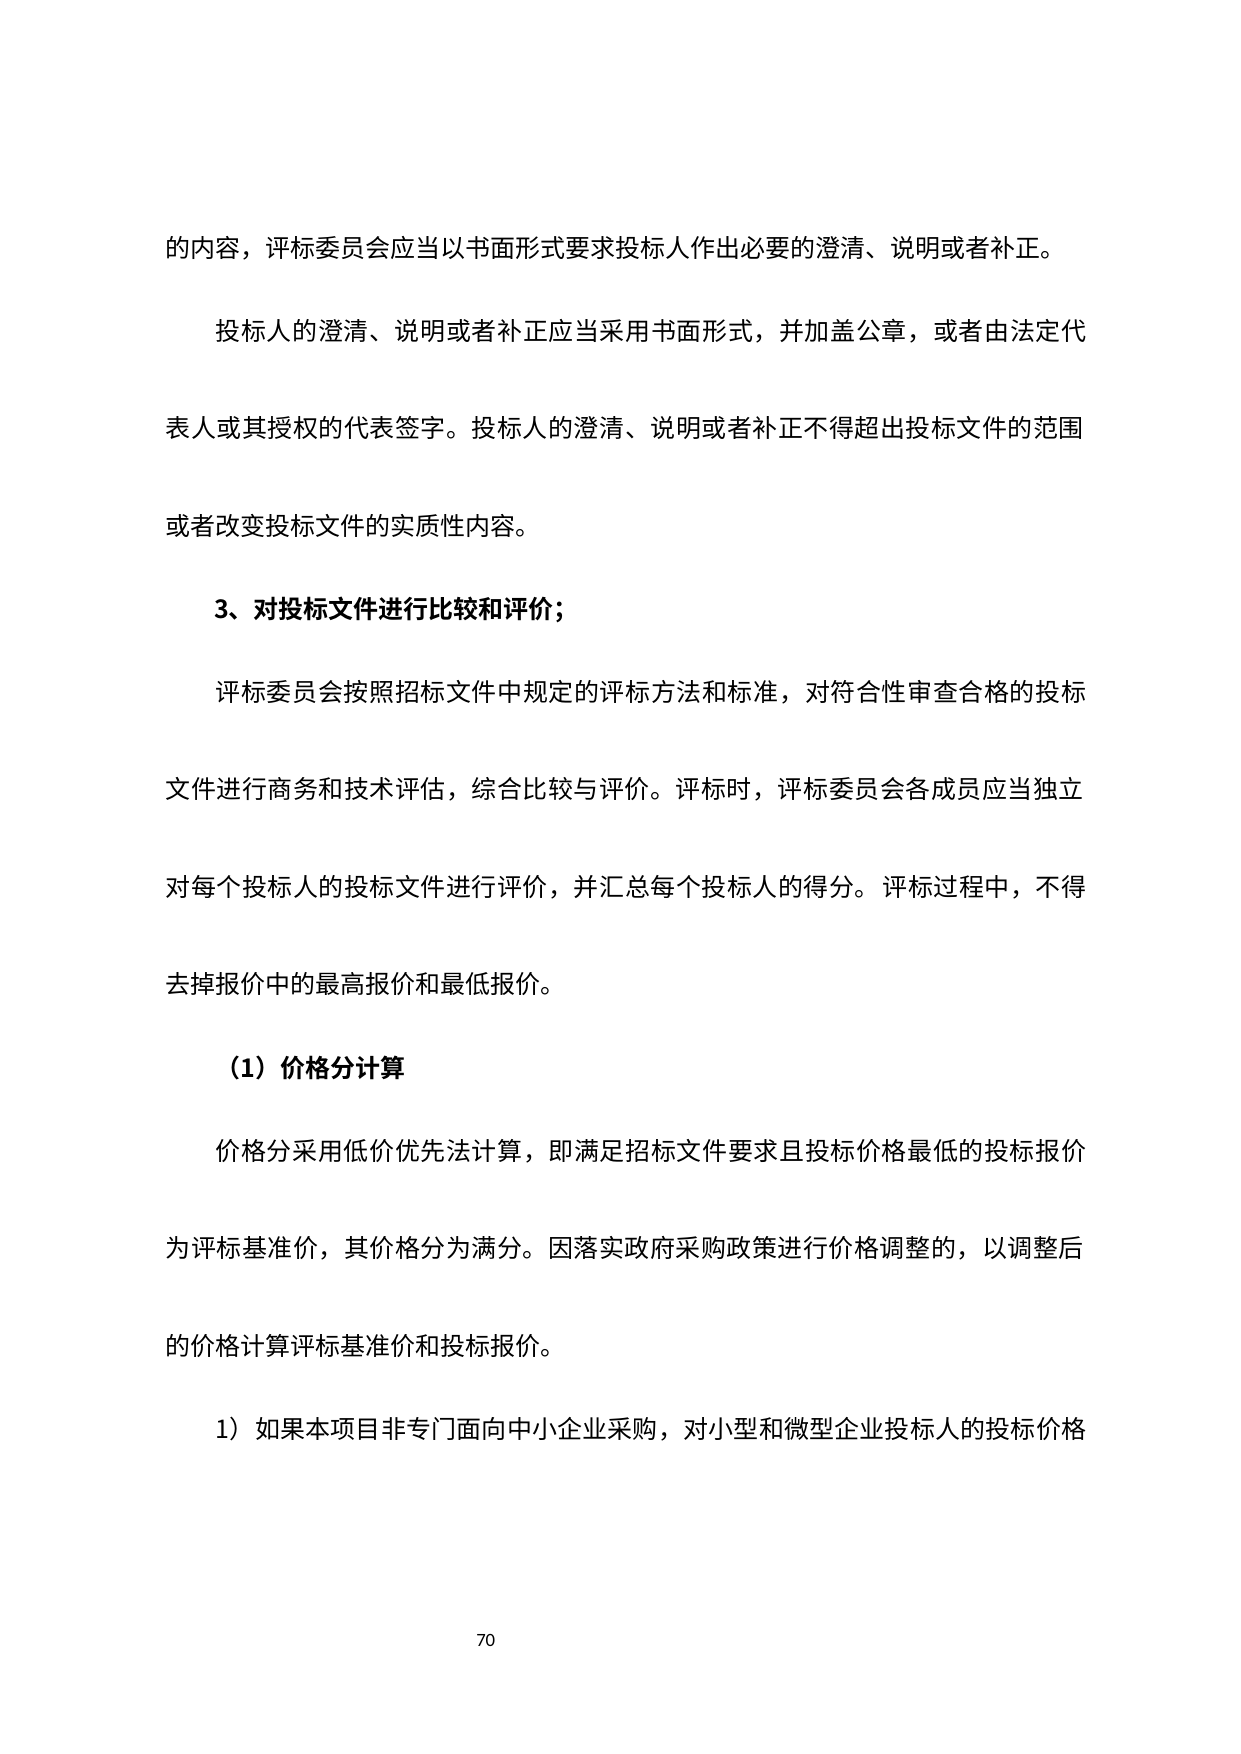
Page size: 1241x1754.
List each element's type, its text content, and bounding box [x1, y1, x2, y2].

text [165, 214, 1087, 279]
text （1）价格分计算 [165, 1034, 1087, 1099]
text 评标委员会按照招标文件中规定的评标方法和标准，对符合性审查合格的投标文件进行商务和技术评估，综合比较与评价。评标时，评标委员会各成员应当独立对每个投标人的投标文件进行评价，并汇总每个投标人的得分。评标过程中，不得去掉报价中的最高报价和最低报价。 [165, 658, 1087, 1016]
text 3、对投标文件进行比较和评价； [165, 575, 1087, 640]
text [165, 1395, 1087, 1460]
text 投标人的澄清、说明或者补正应当采用书面形式，并加盖公章，或者由法定代表人或其授权的代表签字。投标人的澄清、说明或者补正不得超出投标文件的范围或者改变投标文件的实质性内容。 [165, 297, 1087, 557]
text 价格分采用低价优先法计算，即满足招标文件要求且投标价格最低的投标报价为评标基准价，其价格分为满分。因落实政府采购政策进行价格调整的，以调整后的价格计算评标基准价和投标报价。 [165, 1117, 1087, 1377]
